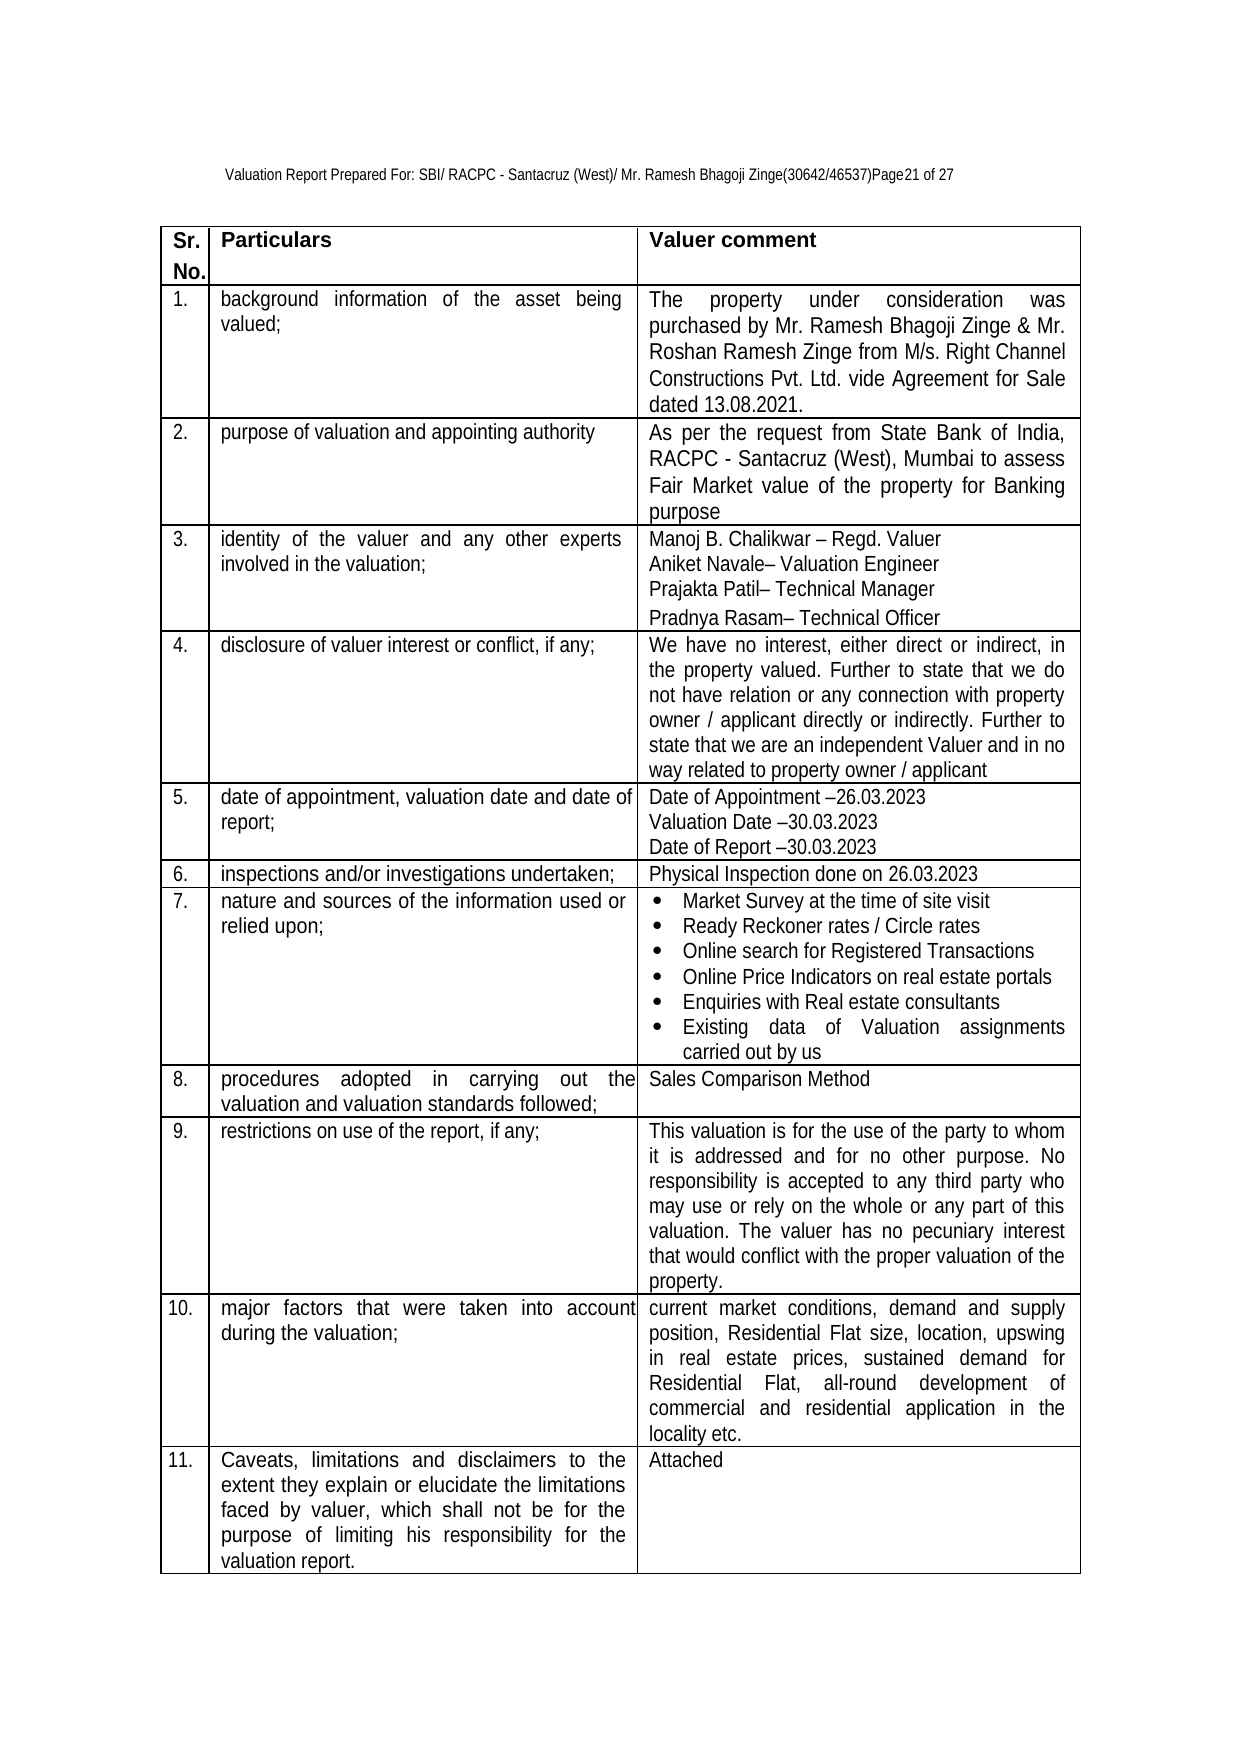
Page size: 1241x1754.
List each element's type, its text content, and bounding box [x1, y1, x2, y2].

table_cell Date of Appointment –26.03.2023 Valuation Date –30.03.2023 Date of Report –30.03.2023 [638, 784, 1080, 859]
table_cell As per the request from State Bank of India, RACPC - Santacruz (West), Mumbai to assess Fair Market value of the property for Banking purpose [638, 419, 1080, 524]
table_cell [162, 632, 208, 782]
table_cell nature and sources of the information used or relied upon; [210, 888, 637, 1064]
table_cell Sales Comparison Method [638, 1066, 1080, 1116]
table_cell date of appointment, valuation date and date of report; [210, 784, 637, 859]
table_cell Physical Inspection done on 26.03.2023 [638, 861, 1080, 886]
table_cell [162, 286, 208, 417]
table_cell [162, 1118, 208, 1293]
table_cell The property under consideration was purchased by Mr. Ramesh Bhagoji Zinge & Mr. Roshan Ramesh Zinge from M/s. Right Channel Constructions Pvt. Ltd. vide Agreement for Sale dated 13.08.2021. [638, 286, 1080, 417]
table_cell [162, 784, 208, 859]
table_cell [162, 1066, 208, 1116]
table_cell [162, 1295, 208, 1446]
table_cell background information of the asset being valued; [210, 286, 637, 417]
table_cell purpose of valuation and appointing authority [210, 419, 637, 524]
table_header Valuer comment [638, 227, 1080, 284]
table_cell [162, 861, 208, 886]
table_cell restrictions on use of the report, if any; [210, 1118, 637, 1293]
table_cell [162, 888, 208, 1064]
table_cell Attached [638, 1447, 1080, 1573]
table_cell This valuation is for the use of the party to whom it is addressed and for no other purpose. No responsibility is accepted to any third party who may use or rely on the whole or any part of this valuation. The valuer has no pecuniary interest that would conflict with the proper valuation of the property. [638, 1118, 1080, 1293]
table_cell [162, 526, 208, 630]
table_cell We have no interest, either direct or indirect, in the property valued. Further to state that we do not have relation or any connection with property owner / applicant directly or indirectly. Further to state that we are an independent Valuer and in no way related to property owner / applicant [638, 632, 1080, 782]
table_header Particulars [210, 227, 637, 284]
table_cell major factors that were taken into account during the valuation; [210, 1295, 637, 1446]
table_header Sr. No. [162, 227, 209, 284]
table_cell Caveats, limitations and disclaimers to the extent they explain or elucidate the limitations faced by valuer, which shall not be for the purpose of limiting his responsibility for the valuation report. [210, 1447, 637, 1573]
table_cell procedures adopted in carrying out the valuation and valuation standards followed; [210, 1066, 637, 1116]
table_cell identity of the valuer and any other experts involved in the valuation; [210, 526, 637, 630]
table_cell current market conditions, demand and supply position, Residential Flat size, location, upswing in real estate prices, sustained demand for Residential Flat, all-round development of commercial and residential application in the locality etc. [638, 1295, 1080, 1446]
table_cell inspections and/or investigations undertaken; [210, 861, 637, 886]
table_cell [162, 419, 208, 524]
table_cell disclosure of valuer interest or conflict, if any; [210, 632, 637, 782]
table_cell Manoj B. Chalikwar – Regd. Valuer Aniket Navale– Valuation Engineer Prajakta Patil– Technical Manager Pradnya Rasam– Technical Officer [638, 526, 1080, 630]
table_cell [162, 1447, 208, 1573]
table_cell Market Survey at the time of site visit Ready Reckoner rates / Circle rates Online search for Registered Transactions Online Price Indicators on real estate portals Enquiries with Real estate consultants Existing data of Valuation assignments carried out by us [638, 888, 1080, 1064]
